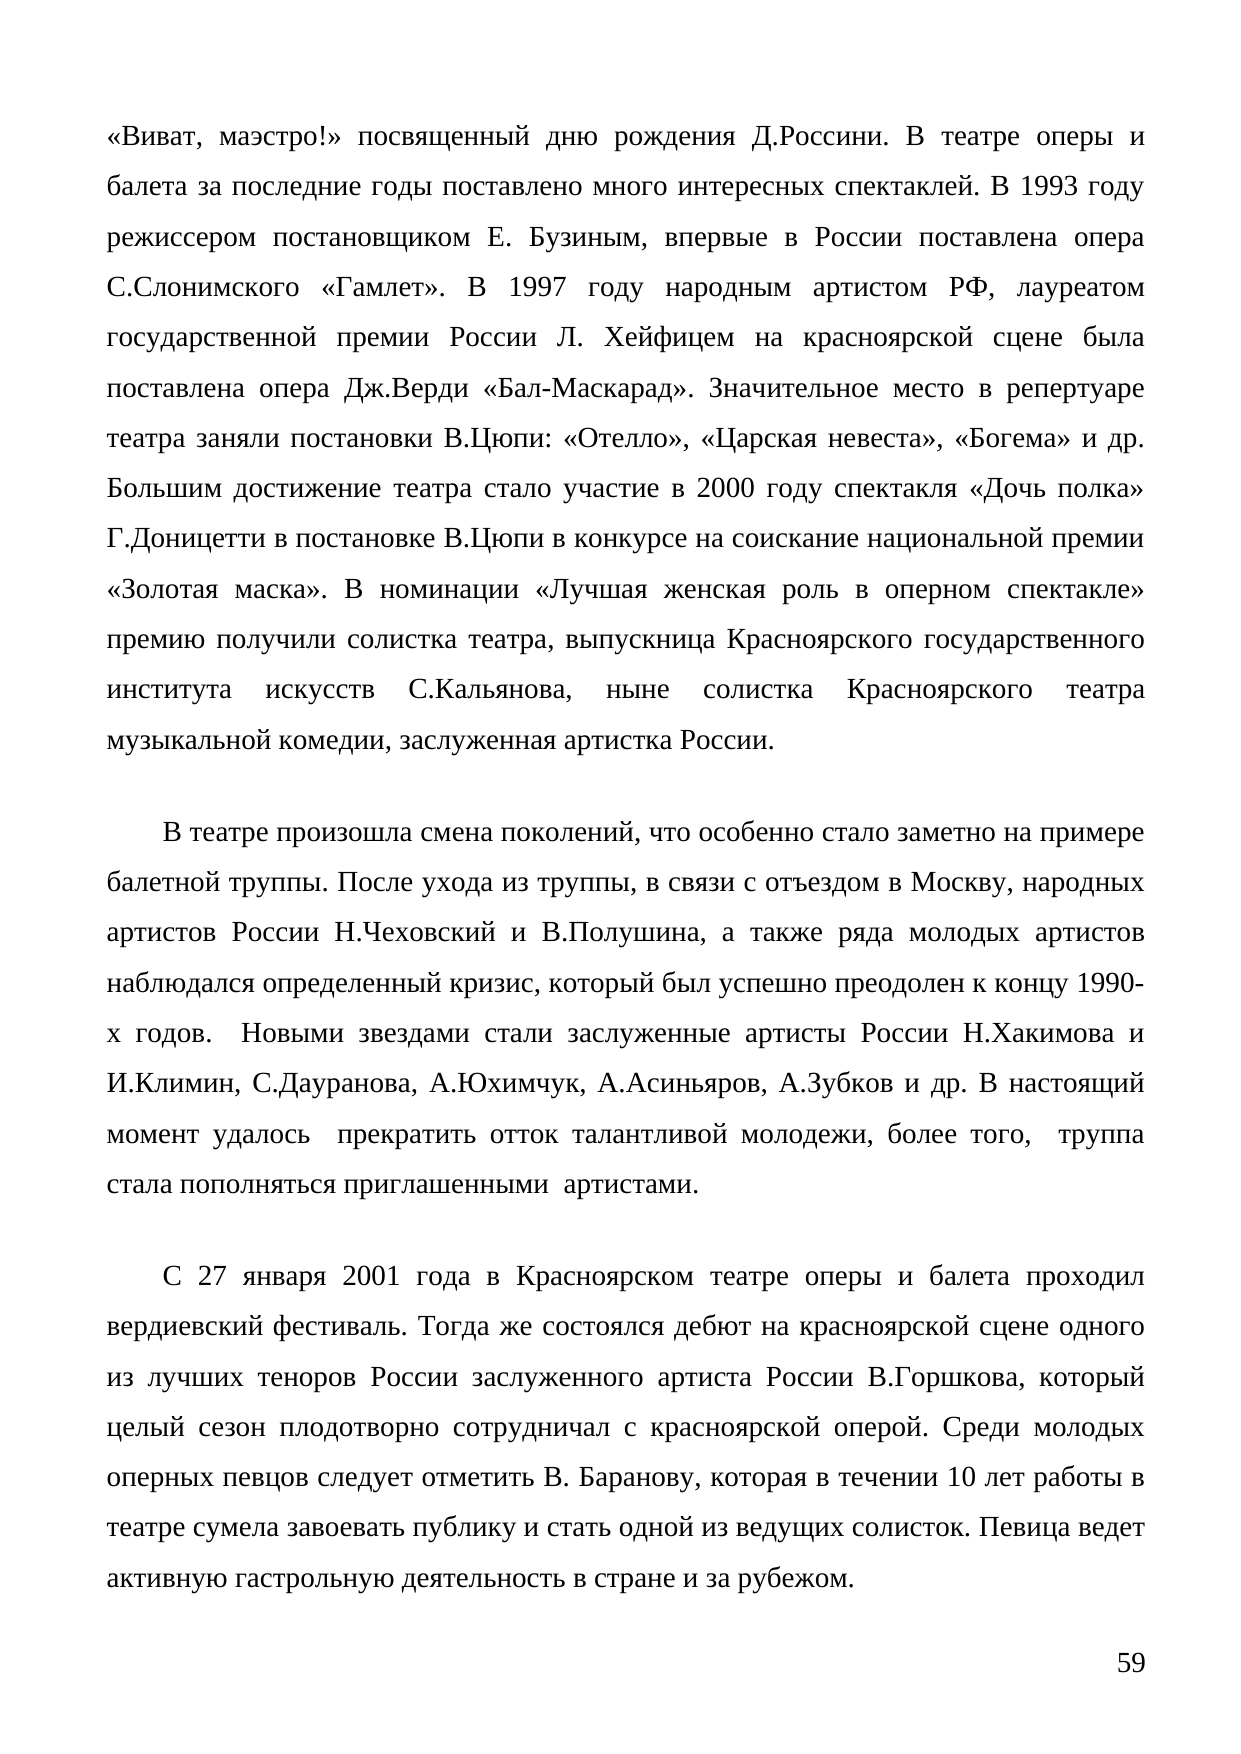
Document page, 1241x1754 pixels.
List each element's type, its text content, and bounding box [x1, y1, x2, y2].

text С 27 января 2001 года в Красноярском театре оперы и балета проходил вердиевский фестиваль. Тогда же состоялся дебют на красноярской сцене одного из лучших теноров России заслуженного артиста России В.Горшкова, который целый сезон плодотворно сотрудничал с красноярской оперой. Среди молодых оперных певцов следует отметить В. Баранову, которая в течении 10 лет работы в театре сумела завоевать публику и стать одной из ведущих солисток. Певица ведет активную гастрольную деятельность в стране и за рубежом. [106, 1258, 1146, 1593]
text В театре произошла смена поколений, что особенно стало заметно на примере балетной труппы. После ухода из труппы, в связи с отъездом в Москву, народных артистов России Н.Чеховский и В.Полушина, а также ряда молодых артистов наблюдался определенный кризис, который был успешно преодолен к концу 1990-х годов. Новыми звездами стали заслуженные артисты России Н.Хакимова и И.Климин, С.Дауранова, А.Юхимчук, А.Асиньяров, А.Зубков и др. В настоящий момент удалось прекратить отток талантливой молодежи, более того, труппа стала пополняться приглашенными артистами. [106, 814, 1146, 1199]
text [106, 118, 1146, 755]
